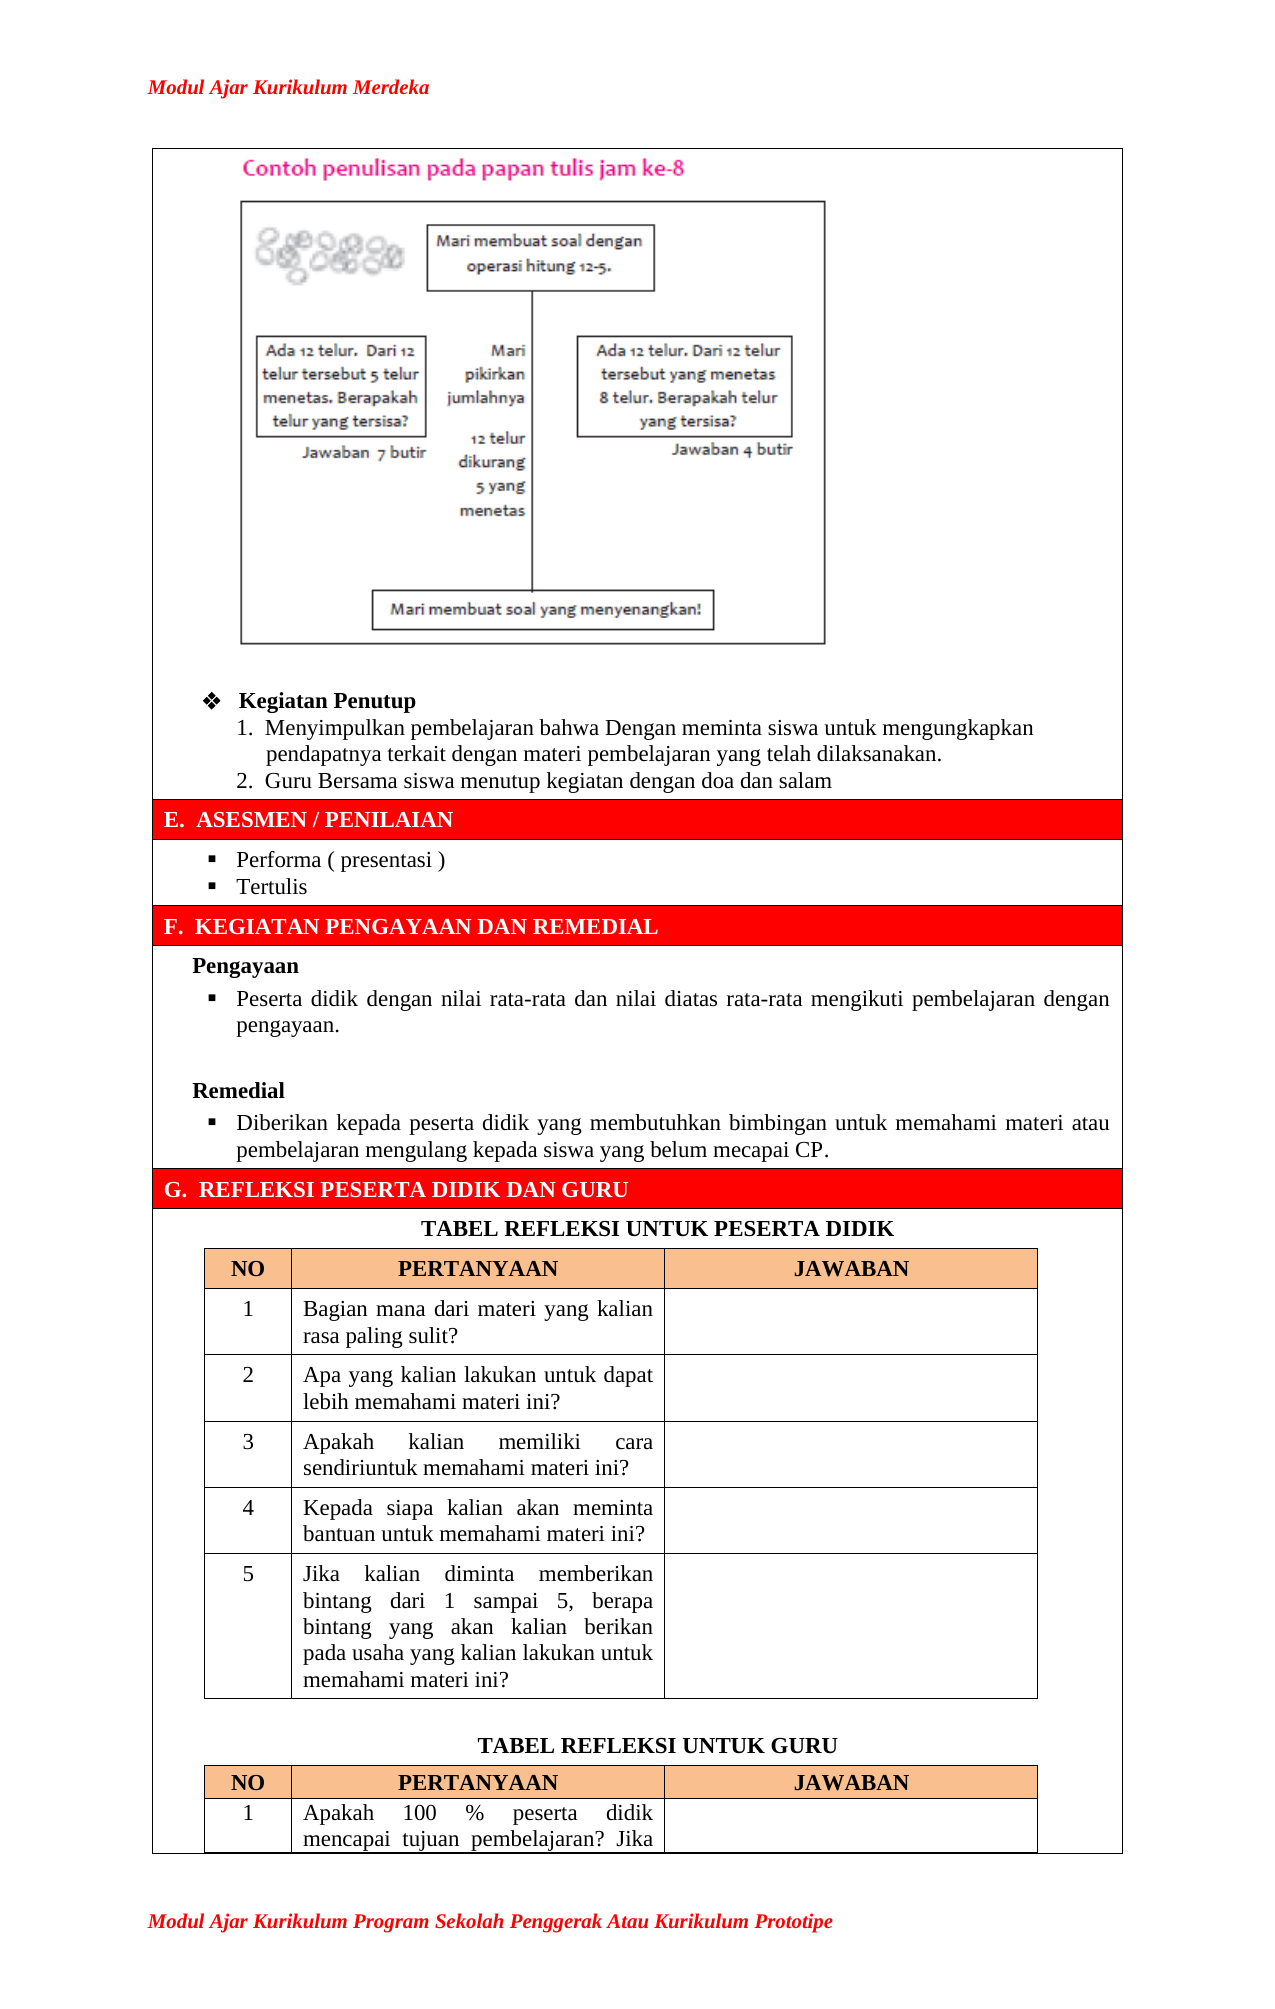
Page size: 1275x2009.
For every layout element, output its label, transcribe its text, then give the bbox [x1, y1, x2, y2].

table_cell E. ASESMEN / PENILAIAN [153, 800, 1122, 839]
table_cell Kegiatan Pendahuluan 1. Guru membuka kegiatan dengan aktifitas rutin kelas, sesuai kesepakatan kelas ( menyapa, berdoa, dan mengecekkehadiran ). 2. Kelas dilanjutkan dengan do’a dipimpin oleh salah seorang siswa. 3. Siswa diingatkan untuk selalu mengutamakan sikap disiplin setiap saat dan manfaatnya bagi tercapai cita-cita 4. Menyanyikan lagu Garuda Pancasila atau lagunasional lainnya. Guru memberikan penguatan tentang pentingnya menanamkan semangat Nasionalisme. 5. Pembiasaan membaca/ menulis/ mendengarkan/ berbicaraselama 15-20 menit materi non pelajaran seperti tokoh dunia, kesehatan, kebersihan, makanan/minuman sehat ,cerita inspirasi dan motivasi. 6. Guru menyampaikan tujuan pembelajaran. Kegiatan Inti Jam ke 7 1. Mencoba mengambarkan situasi setelah membaca soal cerita. 2. Dapat menjawab dengan membuat blok dan menggambar. 3. Menjawab dengan menggunakan rumus. 4. Memahami arti selisih dengan mengubah angka. Jam ke 8 1. Mengimajinasikan cerita yang menyenangkan dengan melihat gambar. 2. Membuat soal 12-5 dengan melihat gambar. 3. Membuat soal engan mengubah situasi secara bebas. Kegiatan Penutup 1. Menyimpulkan pembelajaran bahwa Dengan meminta siswa untuk mengungkapkan pendapatnya terkait dengan materi pembelajaran yang telah dilaksanakan. 2. Guru Bersama siswa menutup kegiatan dengan doa dan salam [153, 149, 1122, 799]
table_cell Performa ( presentasi ) Tertulis [153, 840, 1122, 905]
table_cell F. KEGIATAN PENGAYAAN DAN REMEDIAL [153, 906, 1122, 945]
table_cell G. REFLEKSI PESERTA DIDIK DAN GURU [153, 1169, 1122, 1208]
picture [236, 155, 843, 662]
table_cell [153, 1209, 1122, 1853]
table_cell Pengayaan Peserta didik dengan nilai rata-rata dan nilai diatas rata-rata mengikuti pembelajaran dengan pengayaan. Remedial Diberikan kepada peserta didik yang membutuhkan bimbingan untuk memahami materi atau pembelajaran mengulang kepada siswa yang belum mecapai CP. [153, 946, 1122, 1168]
